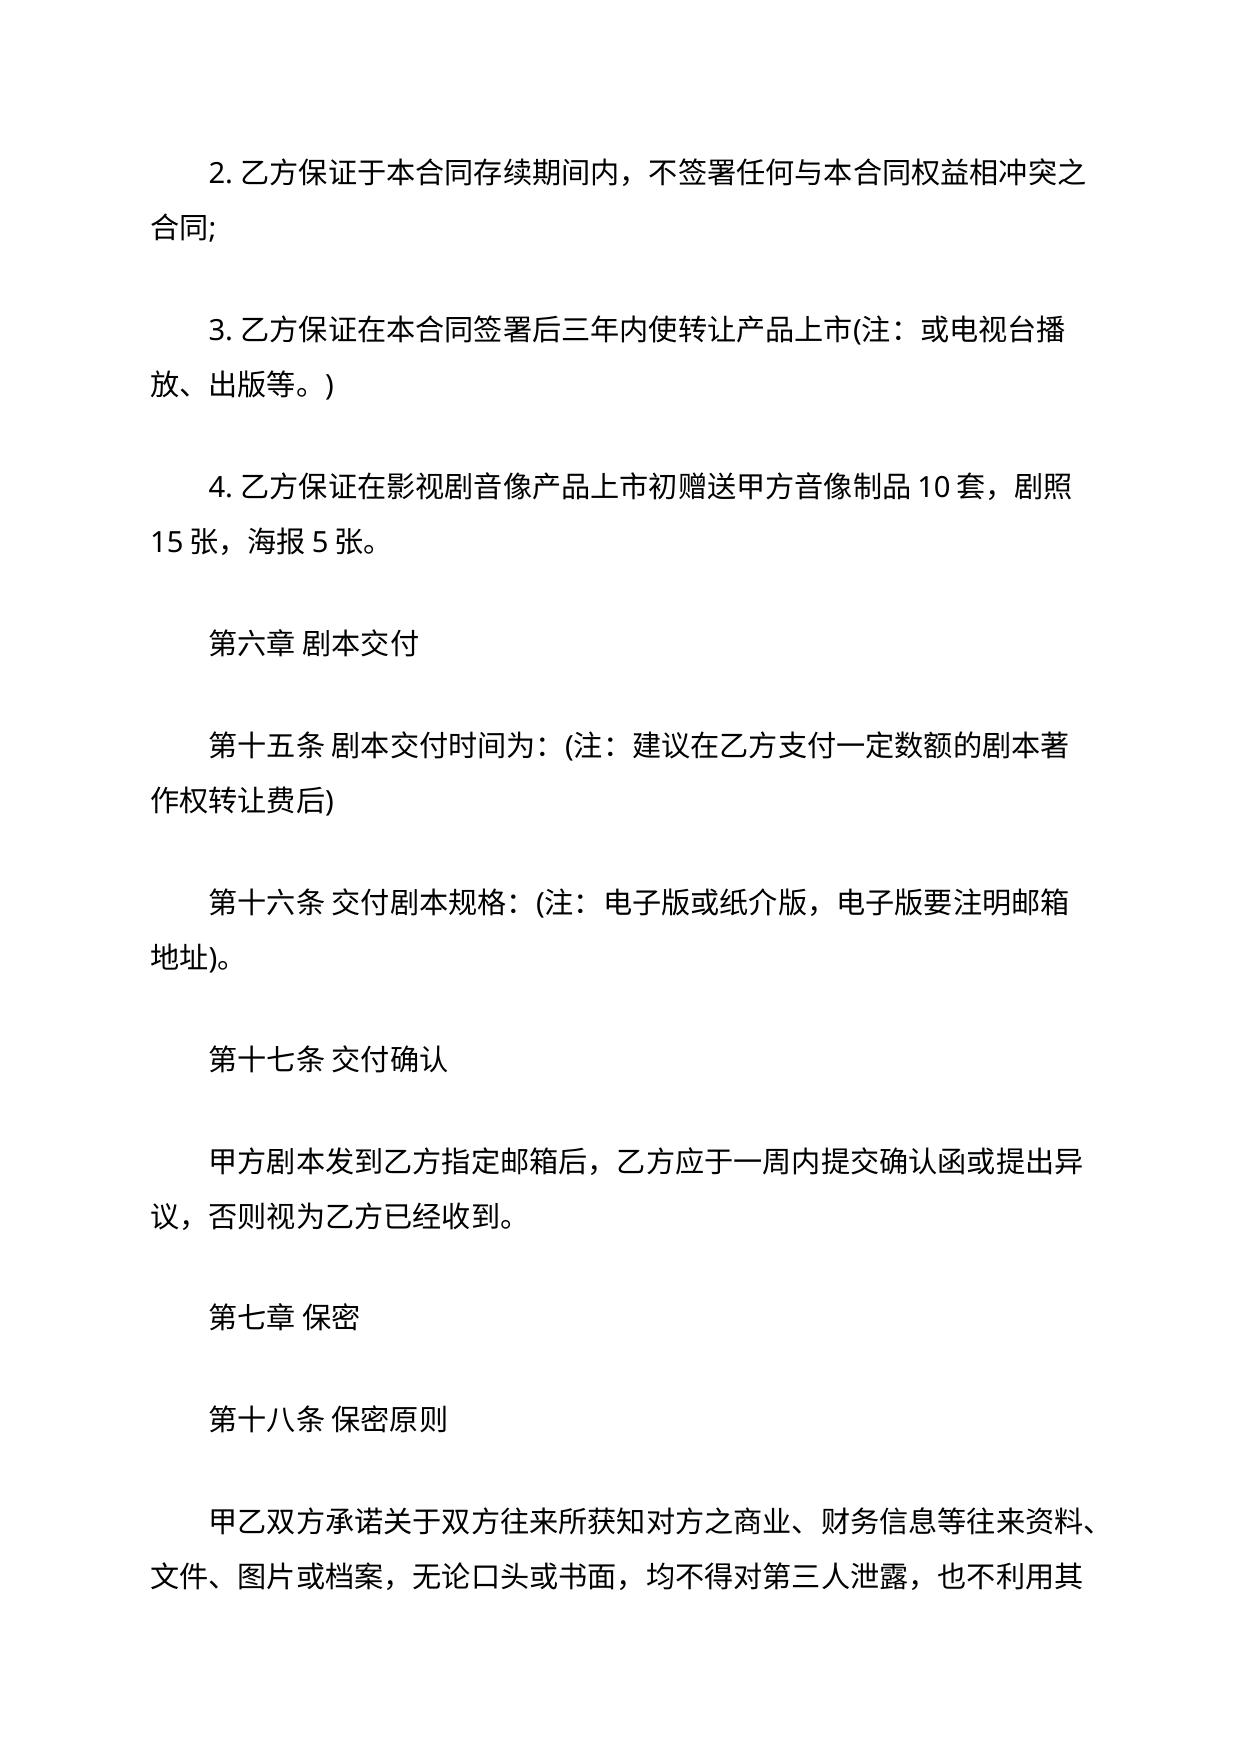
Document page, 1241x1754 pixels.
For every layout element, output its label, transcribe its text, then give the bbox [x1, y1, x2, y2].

text 第七章 保密 [150, 1295, 1090, 1337]
text 4. 乙方保证在影视剧音像产品上市初赠送甲方音像制品10套，剧照15张，海报5张。 [150, 464, 1090, 561]
text 第十七条 交付确认 [150, 1037, 1090, 1079]
text 3. 乙方保证在本合同签署后三年内使转让产品上市(注：或电视台播放、出版等。) [150, 307, 1090, 404]
text 第六章 剧本交付 [150, 621, 1090, 663]
text 2. 乙方保证于本合同存续期间内，不签署任何与本合同权益相冲突之合同; [150, 150, 1090, 247]
text 甲方剧本发到乙方指定邮箱后，乙方应于一周内提交确认函或提出异议，否则视为乙方已经收到。 [150, 1138, 1090, 1236]
text 第十八条 保密原则 [150, 1397, 1090, 1439]
text 第十六条 交付剧本规格：(注：电子版或纸介版，电子版要注明邮箱地址)。 [150, 880, 1090, 977]
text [150, 1499, 1090, 1596]
text 第十五条 剧本交付时间为：(注：建议在乙方支付一定数额的剧本著作权转让费后) [150, 723, 1090, 820]
